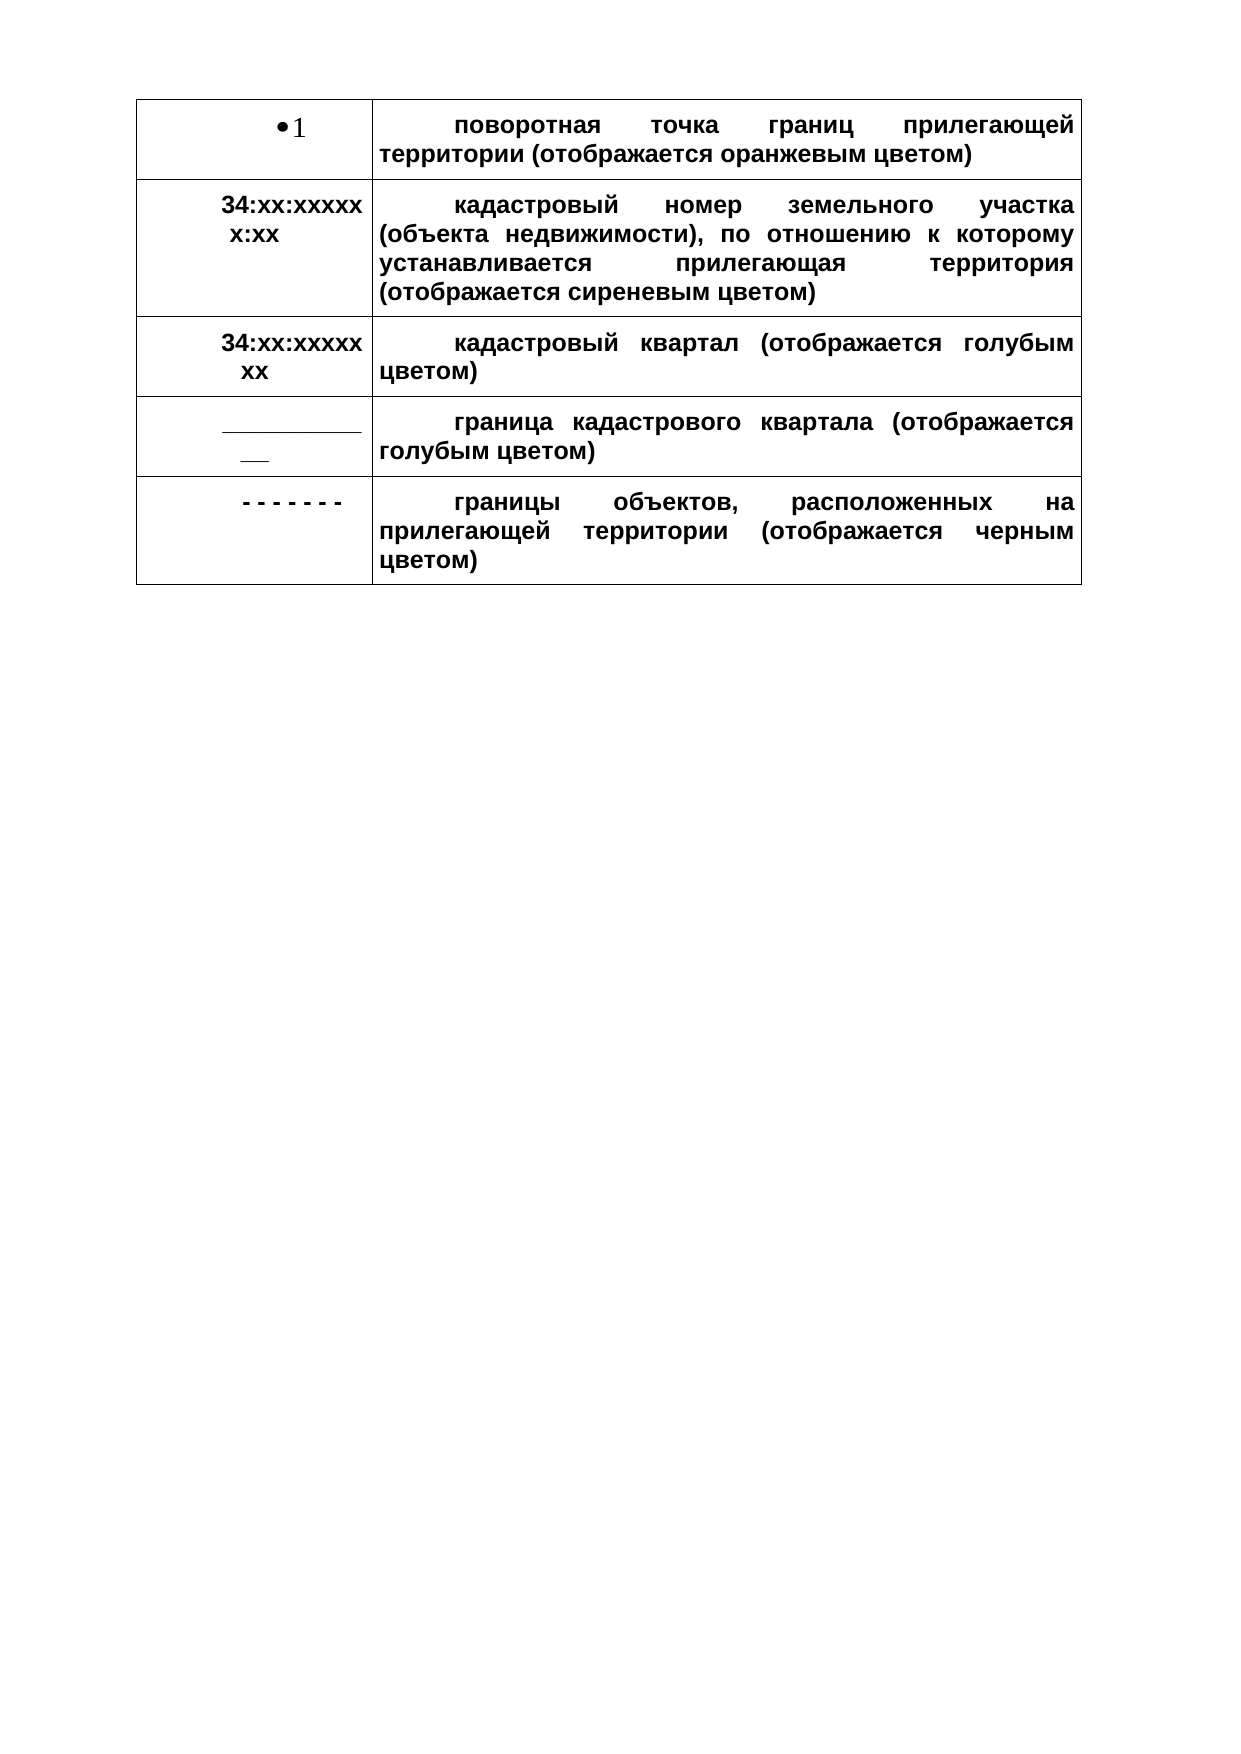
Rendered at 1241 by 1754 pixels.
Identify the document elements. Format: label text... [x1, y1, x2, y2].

table_cell кадастровый номер земельного участка (объекта недвижимости), по отношению к которому устанавливается прилегающая территория (отображается сиреневым цветом) [373, 180, 1081, 316]
table_cell 34:хх:хххххх:хх [137, 180, 372, 316]
table_cell кадастровый квартал (отображается голубым цветом) [373, 317, 1081, 396]
table_cell границы объектов, расположенных на прилегающей территории (отображается черным цветом) [373, 477, 1081, 584]
table_cell 34:хх:ххххххх [137, 317, 372, 396]
table_cell граница кадастрового квартала (отображается голубым цветом) [373, 397, 1081, 476]
table_cell поворотная точка границ прилегающей территории (отображается оранжевым цветом) [373, 100, 1081, 179]
table_cell ____________ [137, 397, 372, 476]
table_cell [137, 100, 372, 179]
table_cell - - - - - - - [137, 477, 372, 584]
